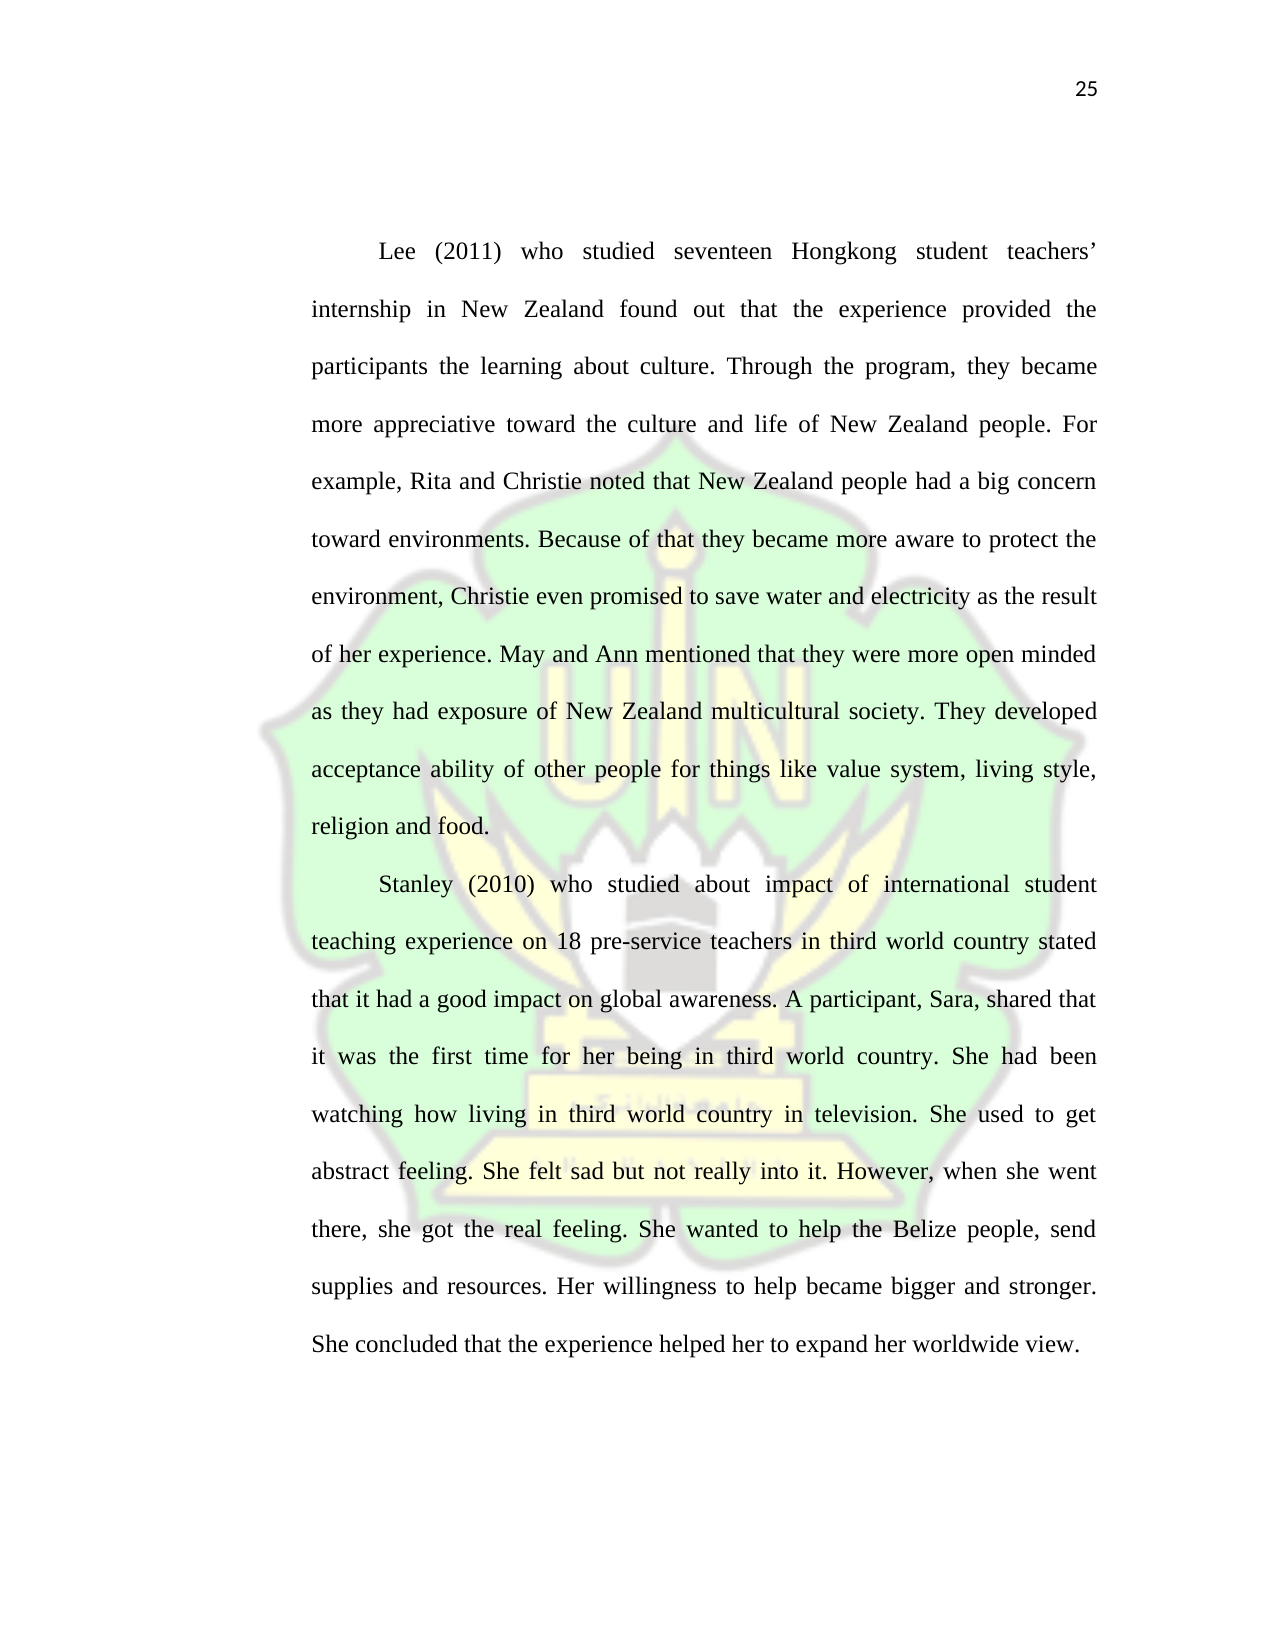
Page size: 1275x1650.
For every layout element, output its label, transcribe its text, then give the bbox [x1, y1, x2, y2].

text Lee (2011) who studied seventeen Hongkong student teachers’ internship in New Zealand found out that the experience provided the participants the learning about culture. Through the program, they became more appreciative toward the culture and life of New Zealand people. For example, Rita and Christie noted that New Zealand people had a big concern toward environments. Because of that they became more aware to protect the environment, Christie even promised to save water and electricity as the result of her experience. May and Ann mentioned that they were more open minded as they had exposure of New Zealand multicultural society. They developed acceptance ability of other people for things like value system, living style, religion and food. [311, 236, 1098, 840]
text Stanley (2010) who studied about impact of international student teaching experience on 18 pre-service teachers in third world country stated that it had a good impact on global awareness. A participant, Sara, shared that it was the first time for her being in third world country. She had been watching how living in third world country in television. She used to get abstract feeling. She felt sad but not really into it. However, when she went there, she got the real feeling. She wanted to help the Belize people, send supplies and resources. Her willingness to help became bigger and stronger. She concluded that the experience helped her to expand her worldwide view. [311, 869, 1098, 1357]
